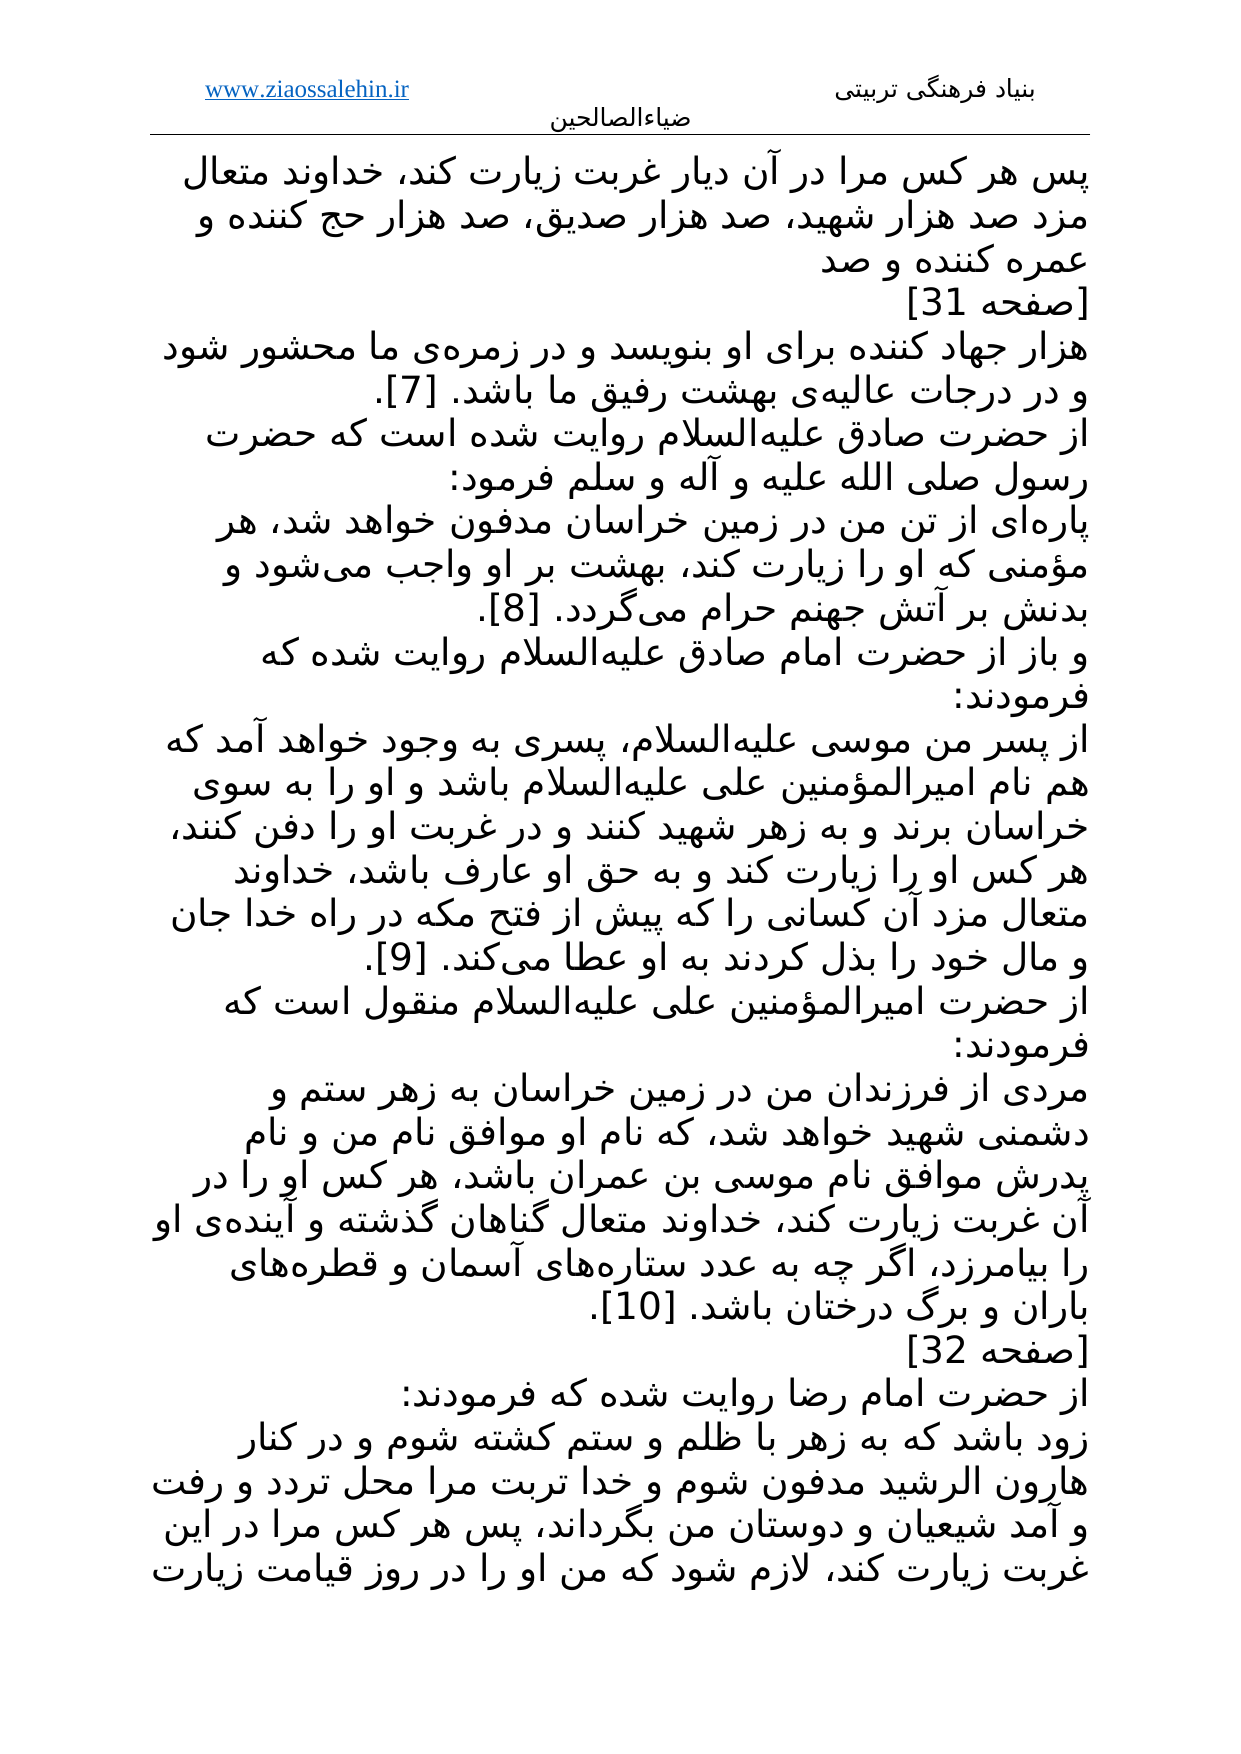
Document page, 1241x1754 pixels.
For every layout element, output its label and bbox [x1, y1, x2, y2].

text [150, 150, 1090, 1590]
